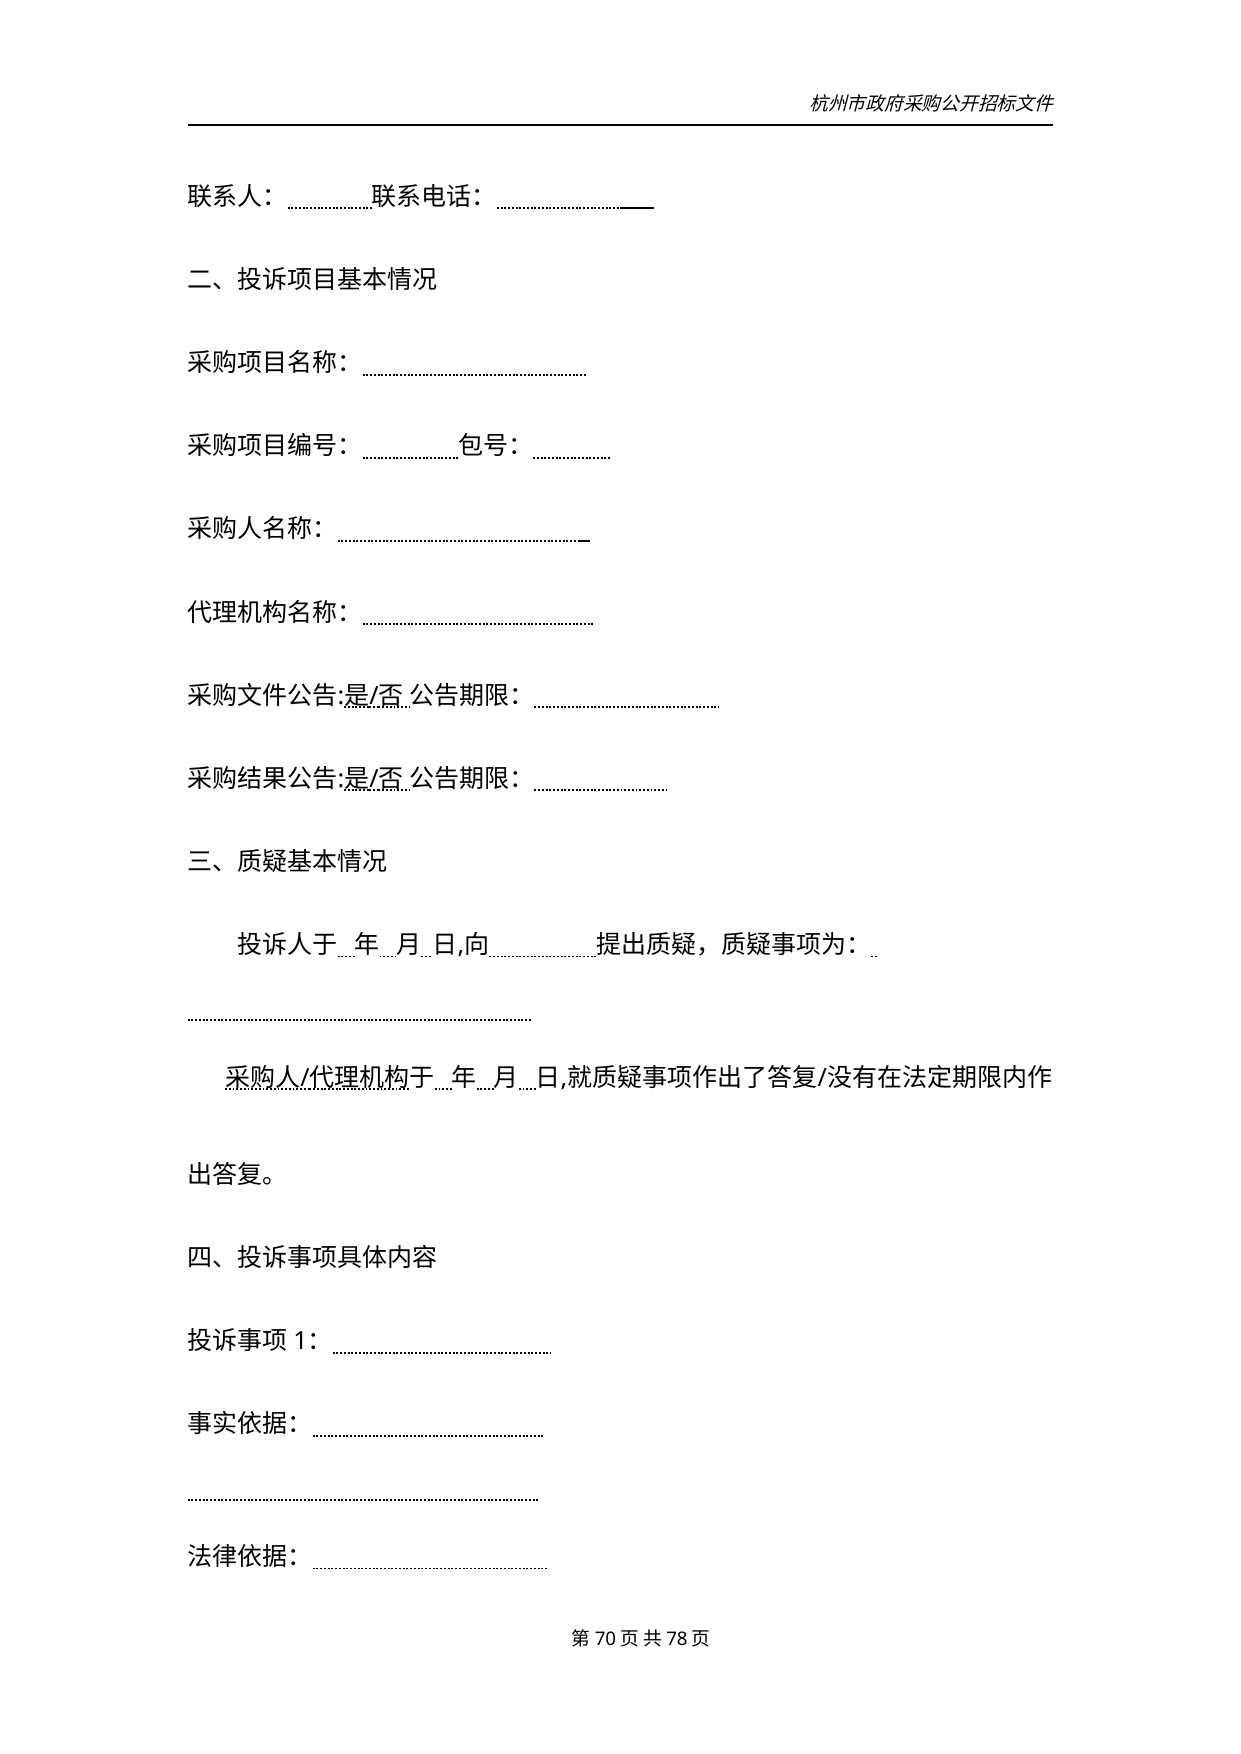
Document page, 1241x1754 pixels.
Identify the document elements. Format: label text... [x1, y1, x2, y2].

text 联系人： 联系电话： [187, 162, 1053, 227]
text 事实依据： [187, 1389, 1053, 1454]
text 法律依据： [187, 1522, 1053, 1587]
text 采购文件公告:是/否 公告期限： [187, 661, 1053, 726]
text 三、质疑基本情况 [187, 827, 1053, 892]
text 投诉事项 1： [187, 1306, 1053, 1371]
text 代理机构名称： [187, 578, 1053, 643]
text 采购结果公告:是/否 公告期限： [187, 744, 1053, 809]
text 采购人名称： [187, 494, 1053, 559]
text 二、投诉项目基本情况 [187, 245, 1053, 310]
text 投诉人于 年 月 日,向 提出质疑，质疑事项为： [187, 910, 1053, 975]
text 采购项目名称： [187, 328, 1053, 393]
text 采购项目编号： 包号： [187, 411, 1053, 476]
text 四、投诉事项具体内容 [187, 1223, 1053, 1288]
text 采购人/代理机构于 年 月 日,就质疑事项作出了答复/没有在法定期限内作出答复。 [187, 1043, 1053, 1205]
